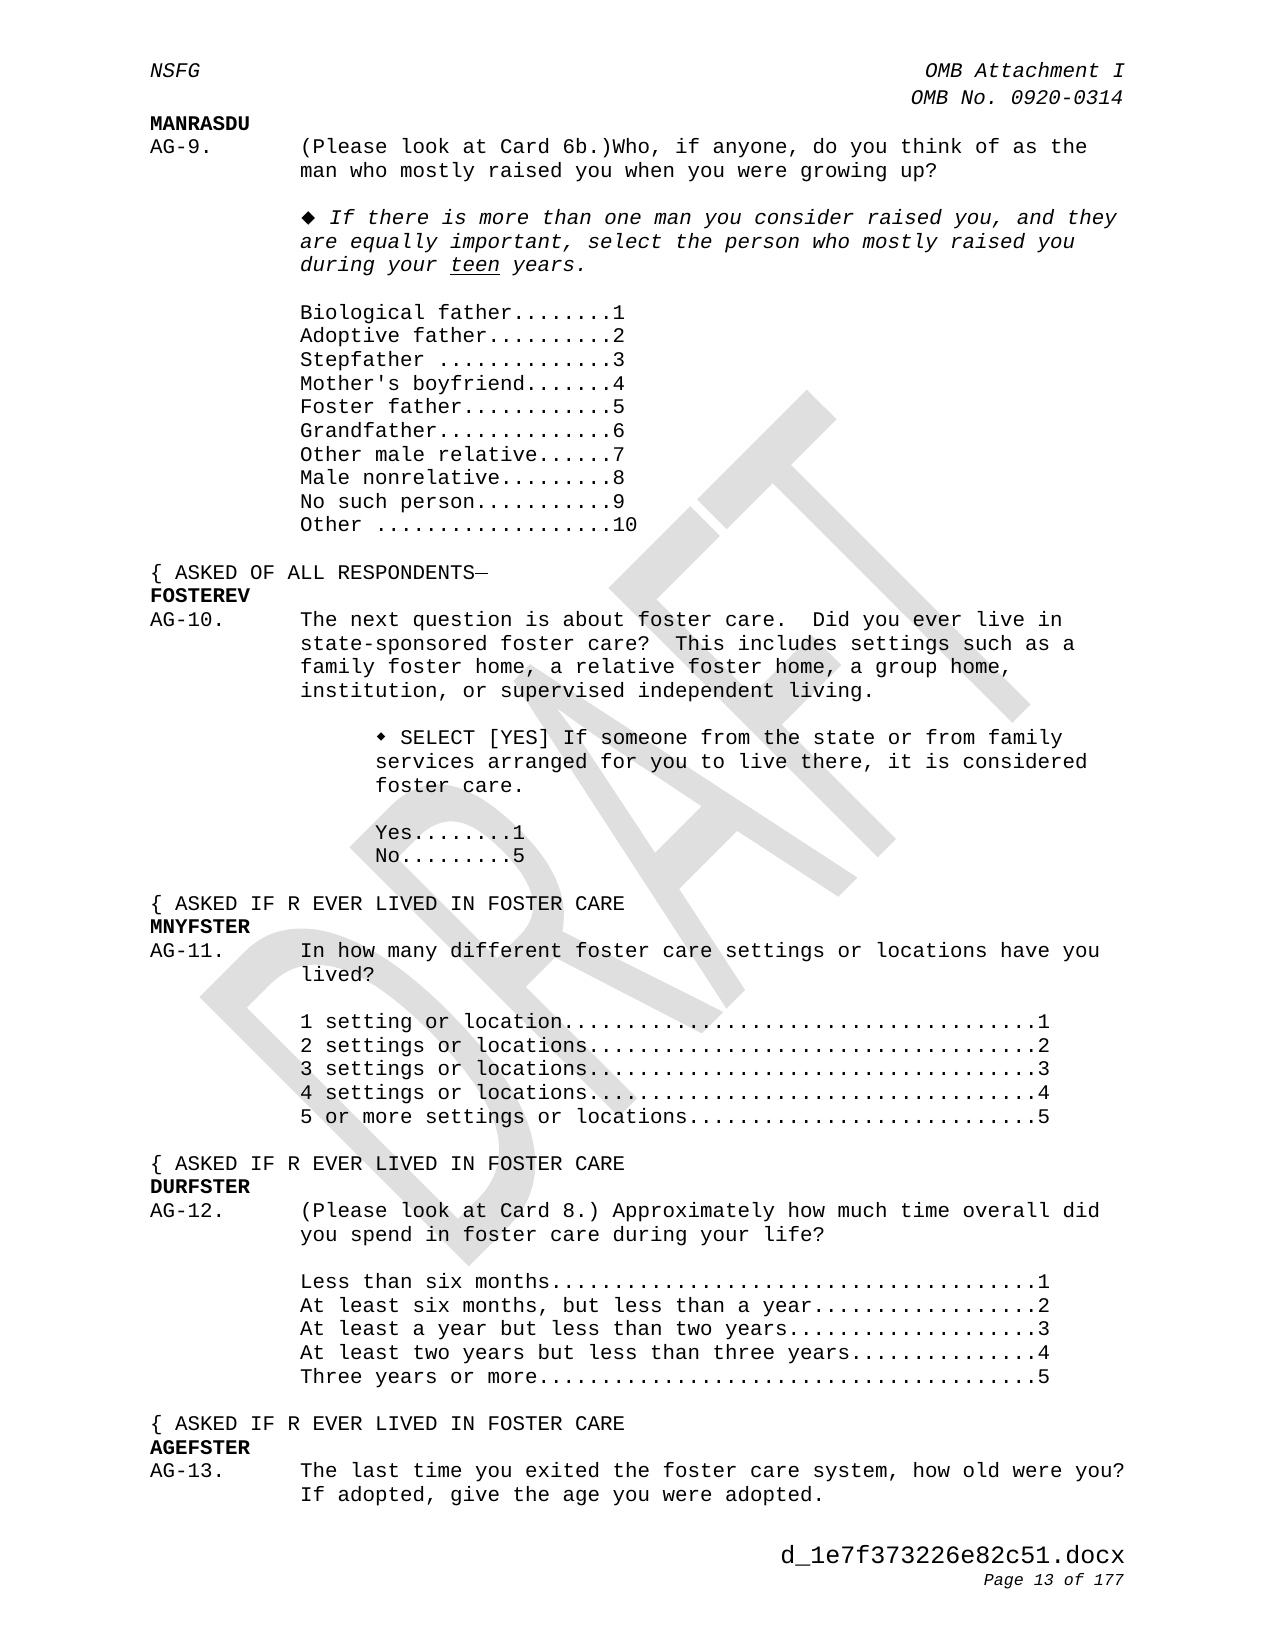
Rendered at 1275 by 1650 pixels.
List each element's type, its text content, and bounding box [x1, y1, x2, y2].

text At least a year but less than two years 3 [225, 1318, 1125, 1342]
text Adoptive father..........2 [300, 325, 1125, 349]
text Male nonrelative.........8 [300, 467, 1125, 491]
text AGEFSTER [150, 1437, 1125, 1460]
text Less than six months 1 [225, 1271, 1125, 1295]
text MANRASDU [150, 112, 1125, 136]
text 2 settings or locations 2 [225, 1035, 1125, 1058]
text AG-11. In how many different foster care settings or locations have you lived? [150, 940, 1125, 987]
text FOSTEREV [150, 585, 1125, 609]
text { ASKED IF R EVER LIVED IN FOSTER CARE [150, 1153, 1125, 1177]
text 5 or more settings or locations 5 [225, 1106, 1125, 1129]
text Three years or more 5 [225, 1366, 1125, 1389]
text 3 settings or locations 3 [225, 1058, 1125, 1082]
text Other male relative......7 [300, 443, 1125, 467]
text AG-9. (Please look at Card 6b.)Who, if anyone, do you think of as the man who mostly raised you when you were growing up? [150, 136, 1125, 183]
text Mother's boyfriend.......4 [300, 373, 1125, 396]
text Biological father........1 [300, 302, 1125, 325]
text { ASKED IF R EVER LIVED IN FOSTER CARE [150, 893, 1125, 916]
text Grandfather..............6 [300, 420, 1125, 443]
text Stepfather ..............3 [300, 349, 1125, 373]
text Other ...................10 [300, 514, 1125, 538]
text At least two years but less than three years 4 [225, 1342, 1125, 1366]
text If there is more than one man you consider raised you, and they are equally important, select the person who mostly raised you during your teen years. [300, 207, 1125, 278]
text { ASKED IF R EVER LIVED IN FOSTER CARE [150, 1413, 1125, 1437]
text Yes........1 [225, 822, 1125, 846]
text Foster father............5 [300, 396, 1125, 420]
text 4 settings or locations 4 [225, 1082, 1125, 1106]
text AG-13. The last time you exited the foster care system, how old were you? If adopted, give the age you were adopted. [150, 1460, 1125, 1508]
text At least six months, but less than a year 2 [225, 1295, 1125, 1318]
text No such person...........9 [300, 491, 1125, 514]
text DURFSTER [150, 1177, 1125, 1200]
text 1 setting or location 1 [225, 1011, 1125, 1035]
text AG-10. The next question is about foster care. Did you ever live in state-sponsored foster care? This includes settings such as a family foster home, a relative foster home, a group home, institution, or supervised independent living. [150, 609, 1125, 704]
text { ASKED OF ALL RESPONDENTS [150, 562, 1125, 585]
text SELECT [YES] If someone from the state or from family services arranged for you to live there, it is considered foster care. [375, 727, 1125, 798]
text MNYFSTER [150, 916, 1125, 940]
text AG-12. (Please look at Card 8.) Approximately how much time overall did you spend in foster care during your life? [150, 1200, 1125, 1247]
text No.........5 [225, 846, 1125, 869]
